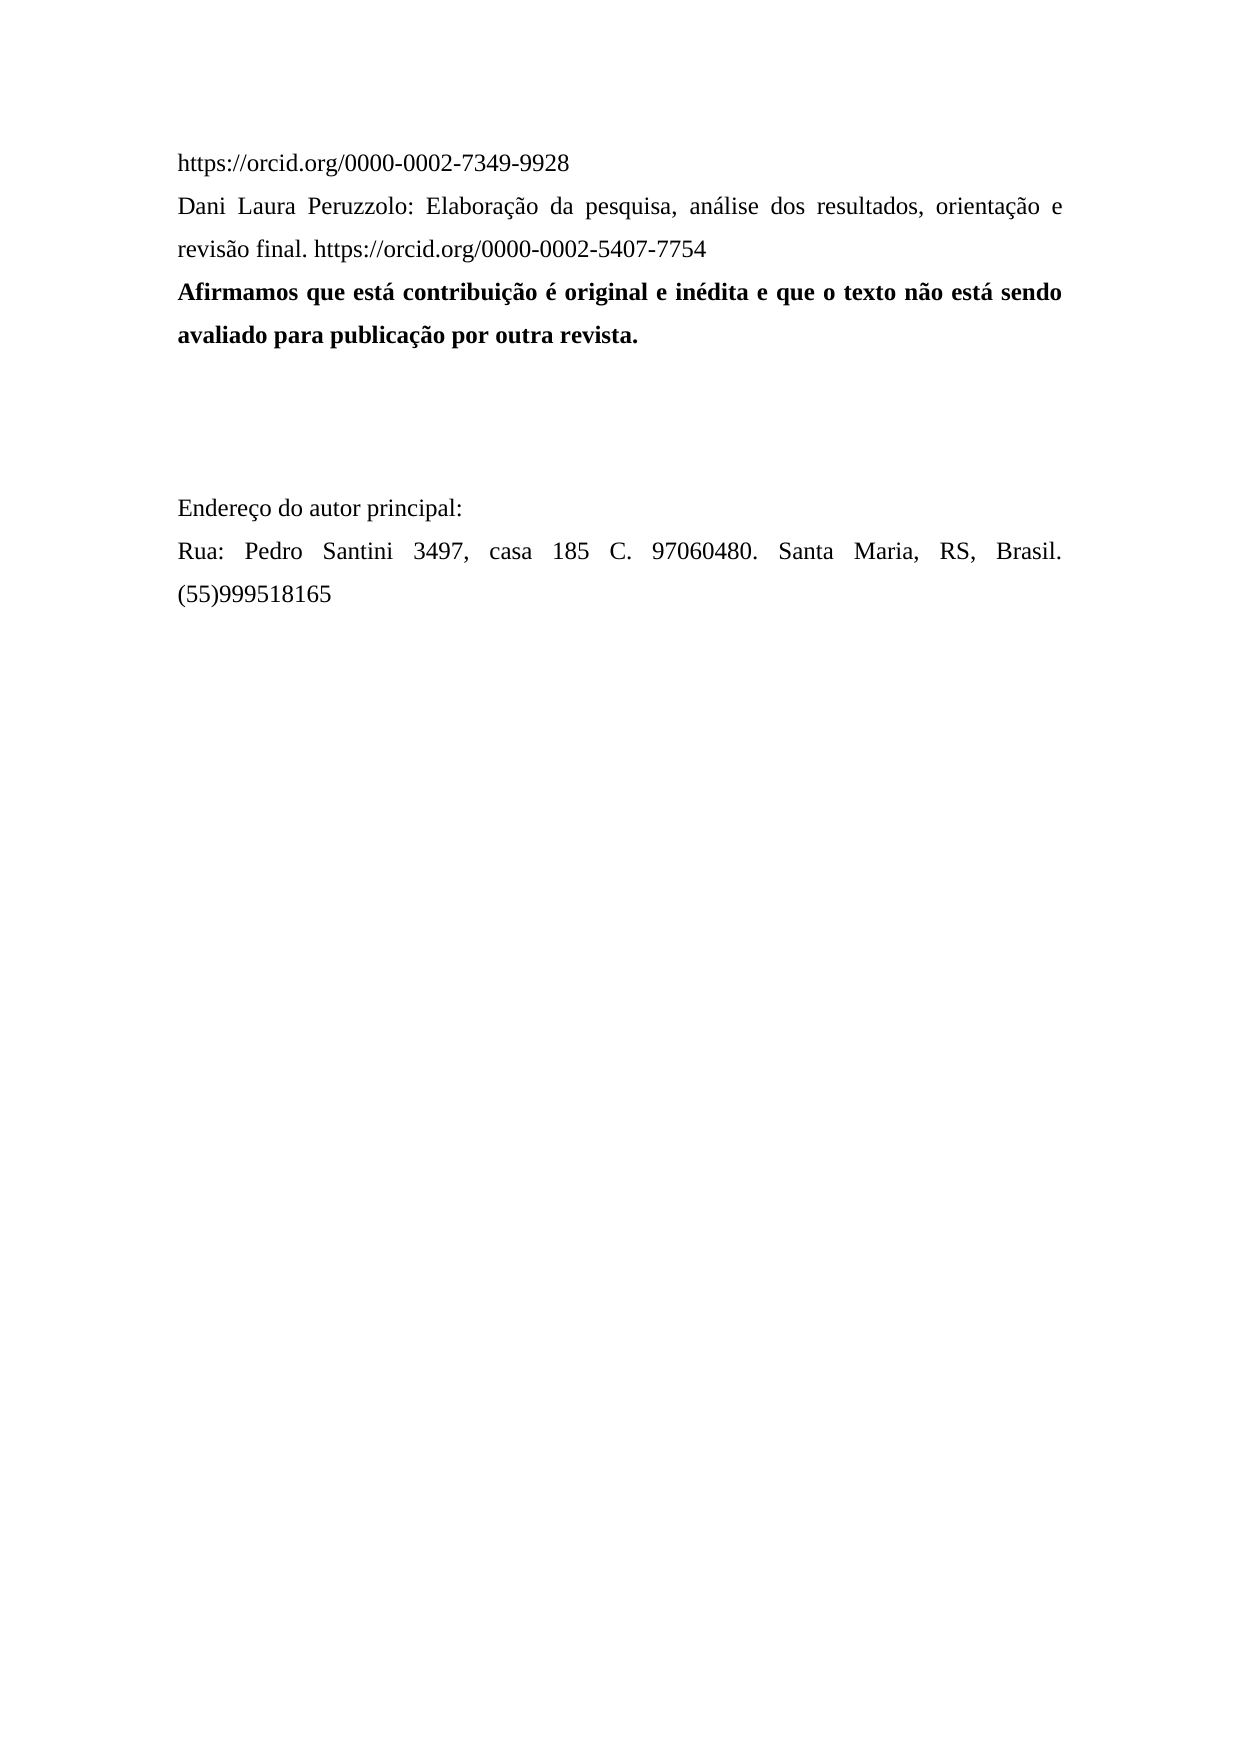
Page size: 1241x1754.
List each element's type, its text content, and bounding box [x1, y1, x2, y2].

text Endereço do autor principal: [177, 493, 1063, 521]
text Dani Laura Peruzzolo: Elaboração da pesquisa, análise dos resultados, orientação e revisão final. https://orcid.org/0000-0002-5407-7754 [177, 191, 1063, 263]
text Rua: Pedro Santini 3497, casa 185 C. 97060480. Santa Maria, RS, Brasil. (55)999518165 [177, 536, 1063, 608]
text Afirmamos que está contribuição é original e inédita e que o texto não está sendo avaliado para publicação por outra revista. [177, 306, 1063, 349]
text https://orcid.org/0000-0002-7349-9928 [177, 148, 1063, 176]
